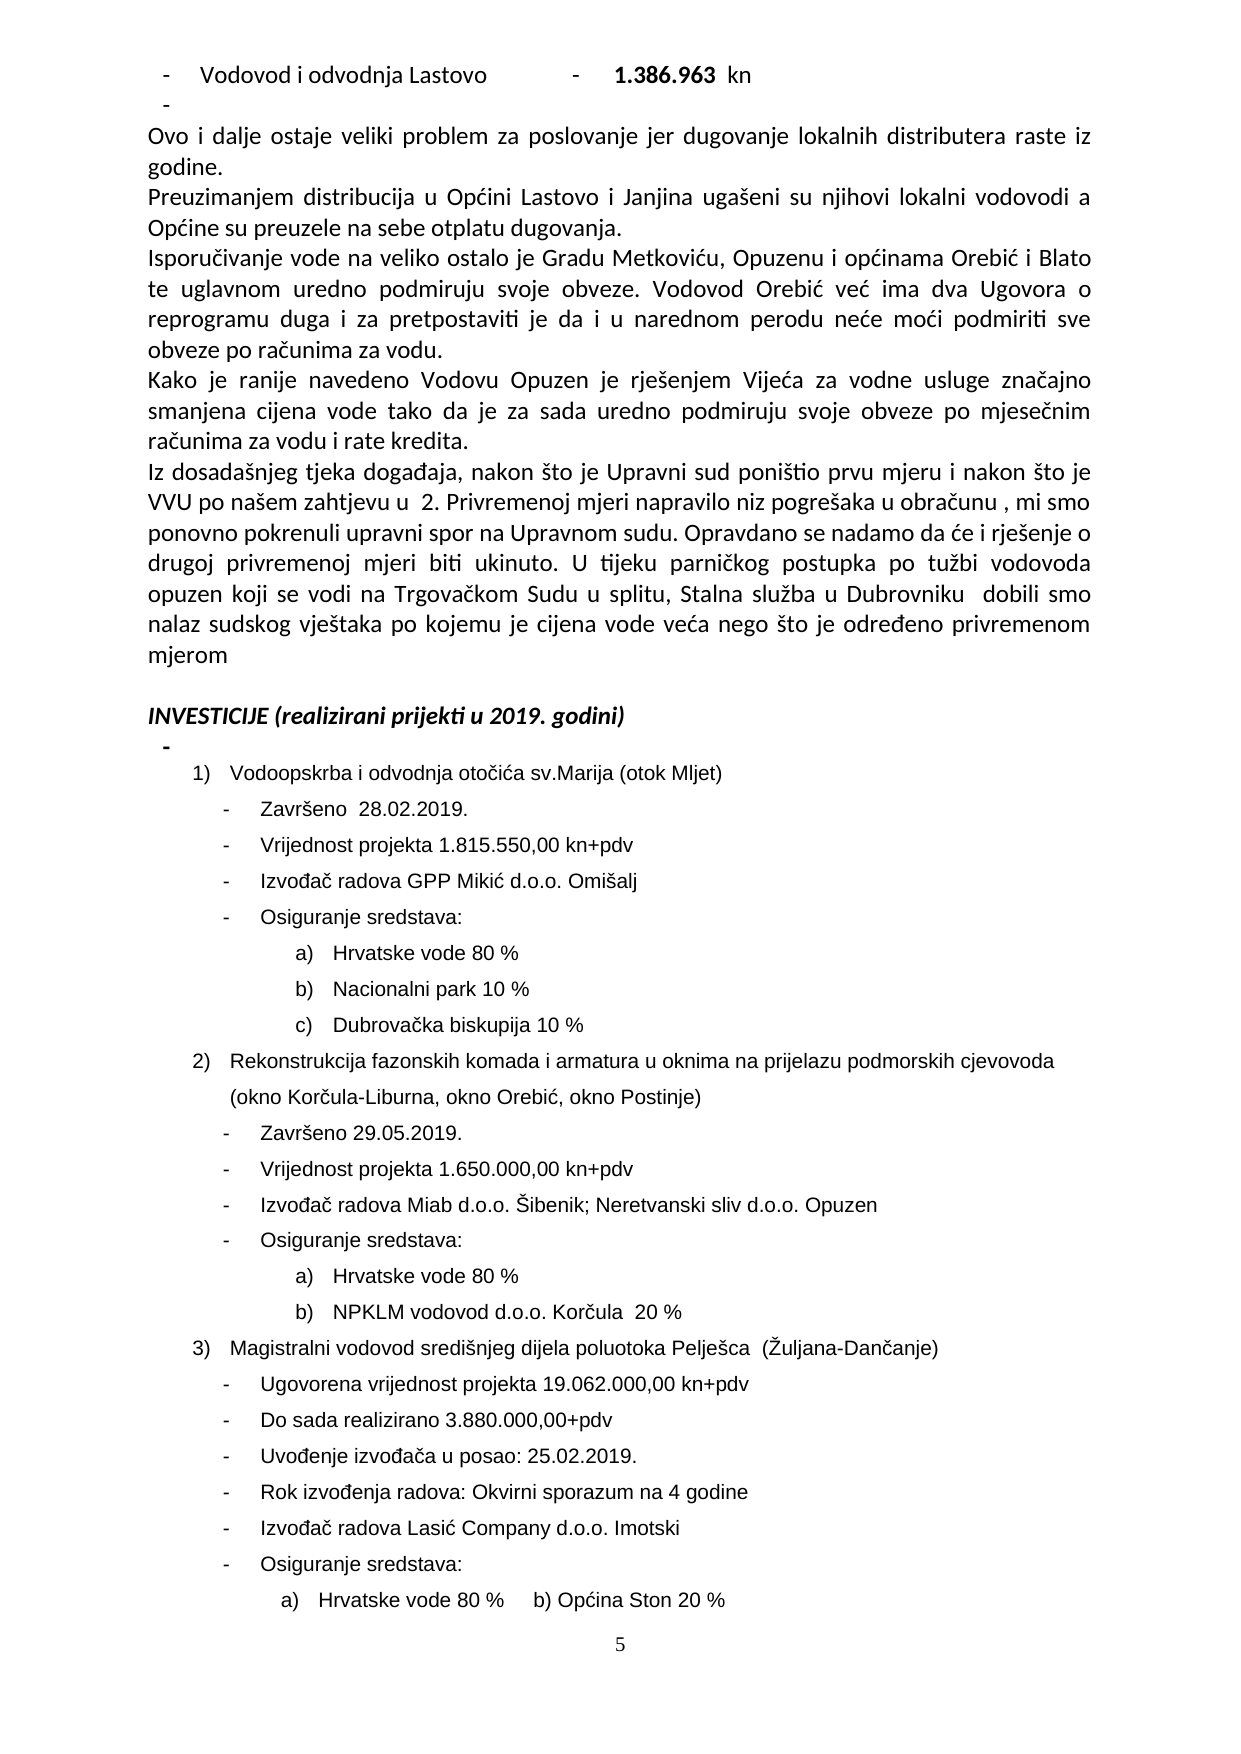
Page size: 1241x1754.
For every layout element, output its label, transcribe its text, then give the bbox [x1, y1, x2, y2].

list NPKLM vodovod d.o.o. Korčula 20 % [295, 1300, 1093, 1324]
list Izvođač radova Miab d.o.o. Šibenik; Neretvanski sliv d.o.o. Opuzen [223, 1192, 1093, 1216]
list Hrvatske vode 80 % b) Općina Ston 20 % [281, 1588, 1093, 1612]
text INVESTICIJE (realizirani prijekti u 2019. godini) [148, 700, 1093, 731]
list Vodoopskrba i odvodnja otočića sv.Marija (otok Mljet) [192, 761, 1093, 785]
list Rok izvođenja radova: Okvirni sporazum na 4 godine [223, 1480, 1093, 1504]
list Rekonstrukcija fazonskih komada i armatura u oknima na prijelazu podmorskih cjevovoda (okno Korčula-Liburna, okno Orebić, okno Postinje) [192, 1049, 1093, 1108]
list Osiguranje sredstava: [223, 1552, 1093, 1576]
list Ugovorena vrijednost projekta 19.062.000,00 kn+pdv [223, 1372, 1093, 1396]
list Završeno 28.02.2019. [223, 797, 1093, 821]
list Hrvatske vode 80 % [295, 941, 1093, 965]
list Izvođač radova GPP Mikić d.o.o. Omišalj [223, 869, 1093, 893]
text Iz dosadašnjeg tjeka događaja, nakon što je Upravni sud poništio prvu mjeru i nakon što je VVU po našem zahtjevu u 2. Privremenoj mjeri napravilo niz pogrešaka u obračunu , mi smo ponovno pokrenuli upravni spor na Upravnom sudu. Opravdano se nadamo da će i rješenje o drugoj privremenoj mjeri biti ukinuto. U tijeku parničkog postupka po tužbi vodovoda opuzen koji se vodi na Trgovačkom Sudu u splitu, Stalna služba u Dubrovniku dobili smo nalaz sudskog vještaka po kojemu je cijena vode veća nego što je određeno privremenom mjerom [148, 456, 1093, 669]
list Magistralni vodovod središnjeg dijela poluotoka Pelješca (Žuljana-Dančanje) [192, 1336, 1093, 1360]
list Vrijednost projekta 1.650.000,00 kn+pdv [223, 1156, 1093, 1180]
list Vodovod i odvodnja Lastovo - 1.386.963 kn [162, 59, 1093, 90]
text Kako je ranije navedeno Vodovu Opuzen je rješenjem Vijeća za vodne usluge značajno smanjena cijena vode tako da je za sada uredno podmiruju svoje obveze po mjesečnim računima za vodu i rate kredita. [148, 364, 1093, 456]
list Do sada realizirano 3.880.000,00+pdv [223, 1408, 1093, 1432]
list Nacionalni park 10 % [295, 977, 1093, 1001]
list Osiguranje sredstava: [223, 1228, 1093, 1252]
list Vrijednost projekta 1.815.550,00 kn+pdv [223, 833, 1093, 857]
list Dubrovačka biskupija 10 % [295, 1013, 1093, 1037]
list Osiguranje sredstava: [223, 905, 1093, 929]
list Završeno 29.05.2019. [223, 1121, 1093, 1144]
list Uvođenje izvođača u posao: 25.02.2019. [223, 1444, 1093, 1468]
text Ovo i dalje ostaje veliki problem za poslovanje jer dugovanje lokalnih distributera raste iz godine. [148, 120, 1093, 181]
list Hrvatske vode 80 % [295, 1264, 1093, 1288]
text Isporučivanje vode na veliko ostalo je Gradu Metkoviću, Opuzenu i općinama Orebić i Blato te uglavnom uredno podmiruju svoje obveze. Vodovod Orebić već ima dva Ugovora o reprogramu duga i za pretpostaviti je da i u narednom perodu neće moći podmiriti sve obveze po računima za vodu. [148, 242, 1093, 364]
text Preuzimanjem distribucija u Općini Lastovo i Janjina ugašeni su njihovi lokalni vodovodi a Općine su preuzele na sebe otplatu dugovanja. [148, 181, 1093, 242]
list Izvođač radova Lasić Company d.o.o. Imotski [223, 1516, 1093, 1540]
